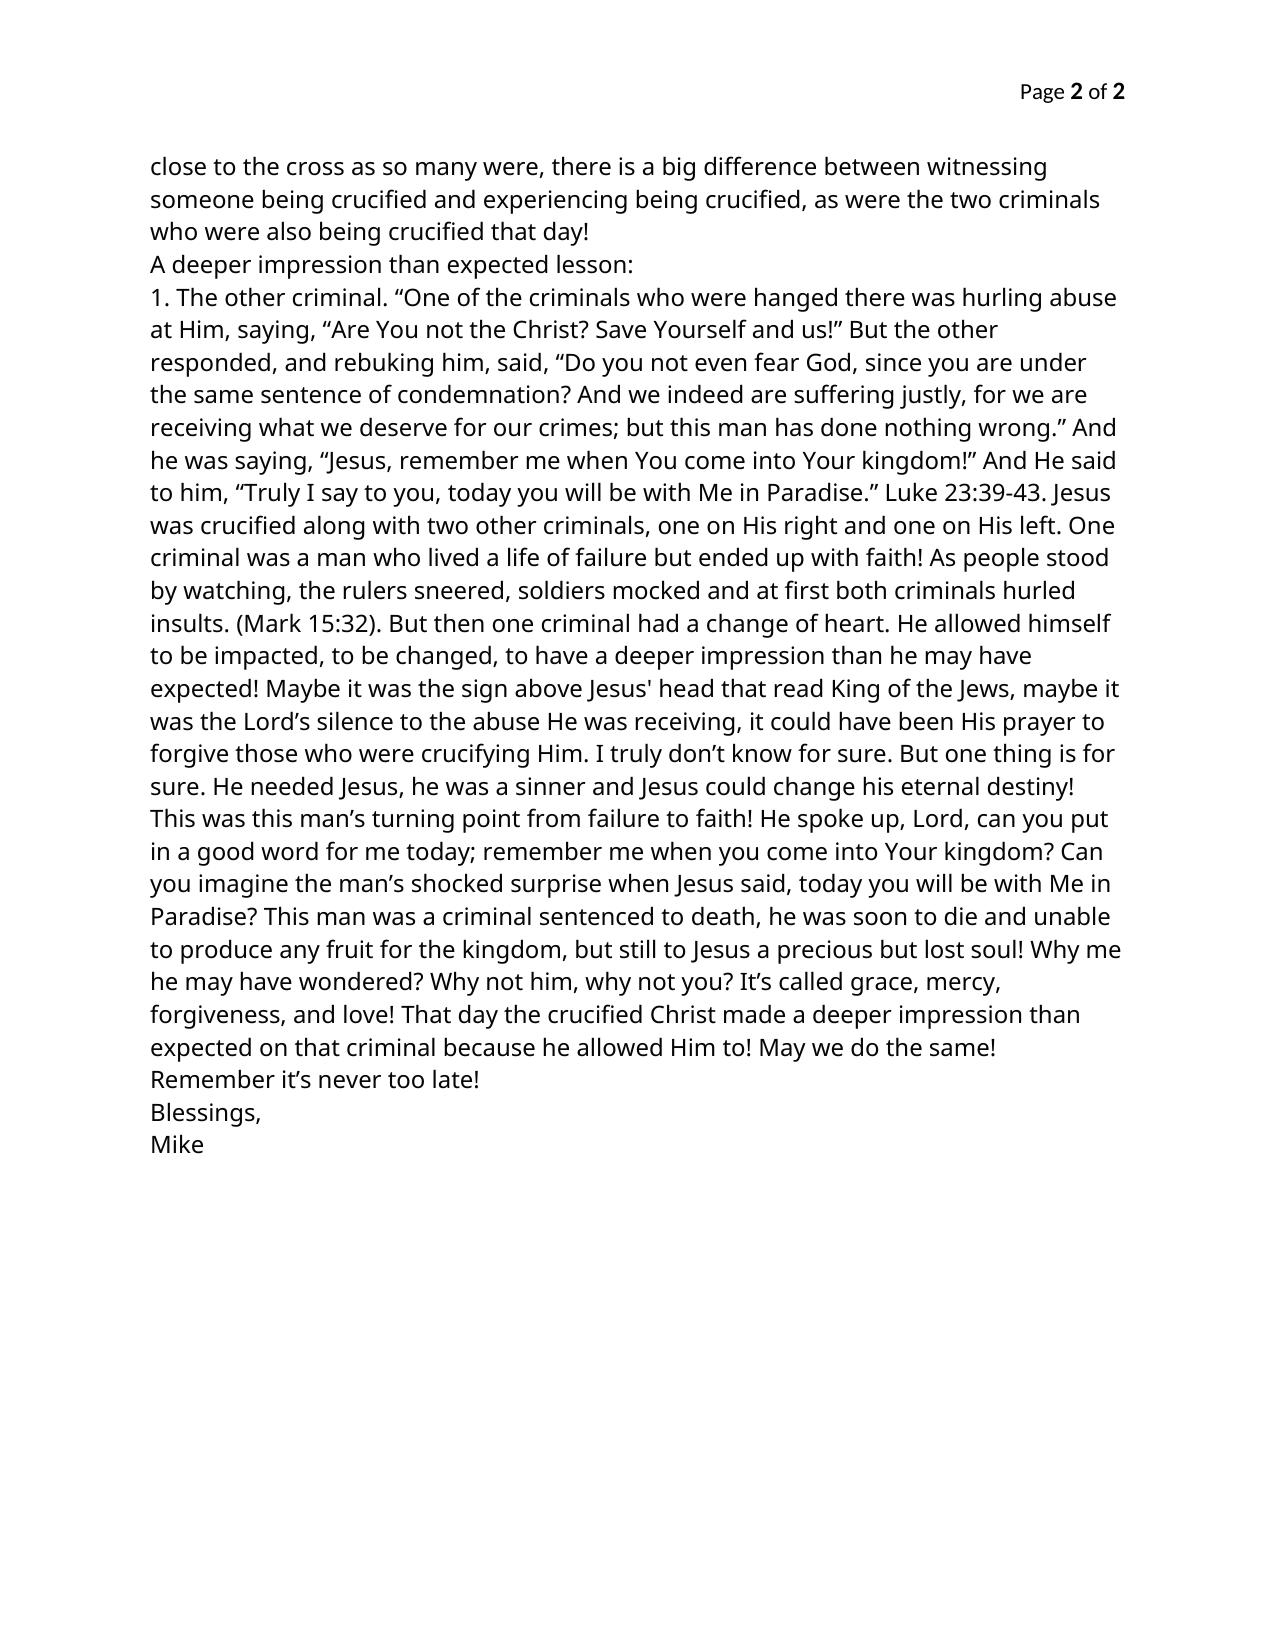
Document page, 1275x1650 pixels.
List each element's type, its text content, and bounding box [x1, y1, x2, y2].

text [150, 150, 1125, 248]
text 1. The other criminal. “One of the criminals who were hanged there was hurling abuse at Him, saying, “Are You not the Christ? Save Yourself and us!” But the other responded, and rebuking him, said, “Do you not even fear God, since you are under the same sentence of condemnation? And we indeed are suffering justly, for we are receiving what we deserve for our crimes; but this man has done nothing wrong.” And he was saying, “Jesus, remember me when You come into Your kingdom!” And He said to him, “Truly I say to you, today you will be with Me in Paradise.” Luke 23:39-43. Jesus was crucified along with two other criminals, one on His right and one on His left. One criminal was a man who lived a life of failure but ended up with faith! As people stood by watching, the rulers sneered, soldiers mocked and at first both criminals hurled insults. (Mark 15:32). But then one criminal had a change of heart. He allowed himself to be impacted, to be changed, to have a deeper impression than he may have expected! Maybe it was the sign above Jesus' head that read King of the Jews, maybe it was the Lord’s silence to the abuse He was receiving, it could have been His prayer to forgive those who were crucifying Him. I truly don’t know for sure. But one thing is for sure. He needed Jesus, he was a sinner and Jesus could change his eternal destiny! This was this man’s turning point from failure to faith! He spoke up, Lord, can you put in a good word for me today; remember me when you come into Your kingdom? Can you imagine the man’s shocked surprise when Jesus said, today you will be with Me in Paradise? This man was a criminal sentenced to death, he was soon to die and unable to produce any fruit for the kingdom, but still to Jesus a precious but lost soul! Why me he may have wondered? Why not him, why not you? It’s called grace, mercy, forgiveness, and love! That day the crucified Christ made a deeper impression than expected on that criminal because he allowed Him to! May we do the same! Remember it’s never too late! [150, 280, 1125, 1096]
text A deeper impression than expected lesson: [150, 248, 1125, 280]
text Blessings, [150, 1096, 1125, 1128]
text Mike [150, 1128, 1125, 1161]
